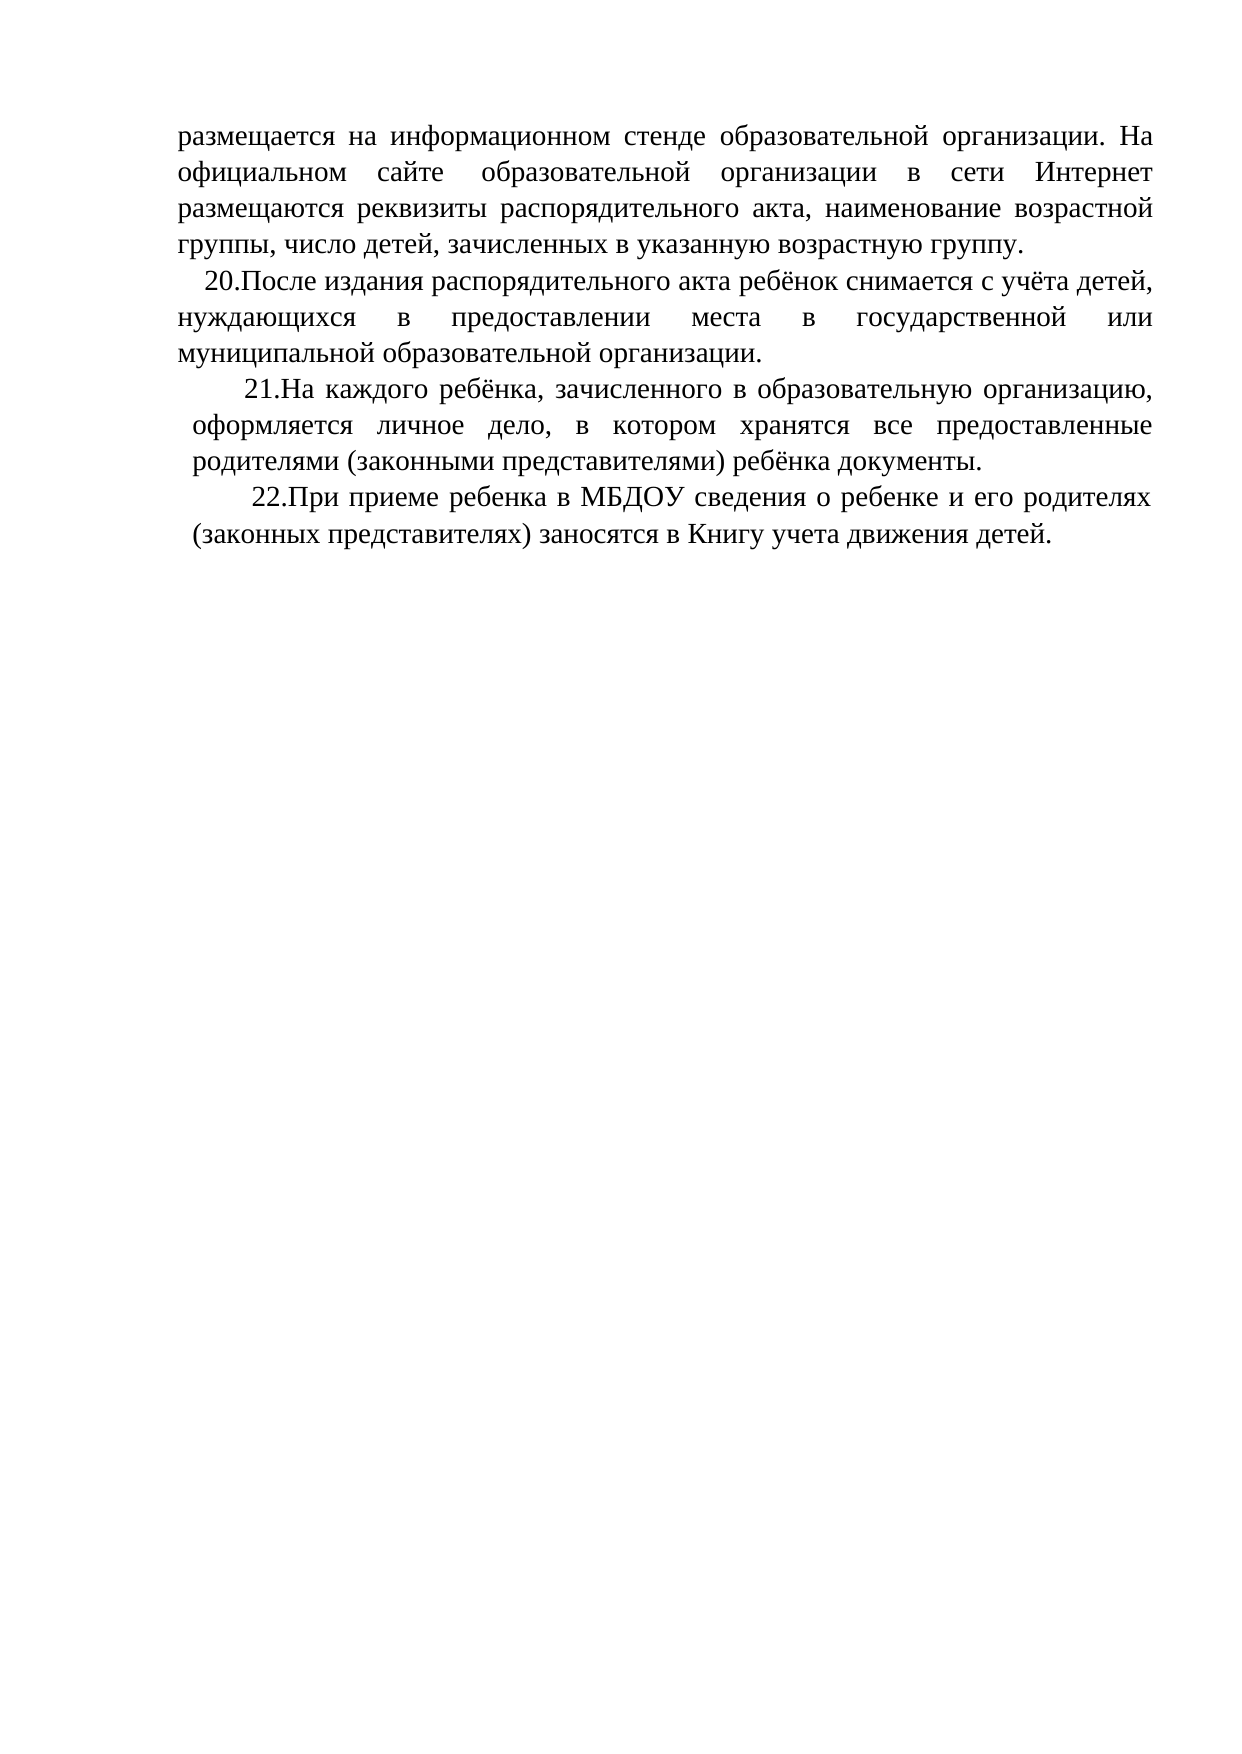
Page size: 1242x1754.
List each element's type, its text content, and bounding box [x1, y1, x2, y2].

text 21.На каждого ребёнка, зачисленного в образовательную организацию, оформляется личное дело, в котором хранятся все предоставленные родителями (законными представителями) ребёнка документы. [192, 371, 1153, 477]
text 20.После издания распорядительного акта ребёнок снимается с учёта детей, нуждающихся в предоставлении места в государственной или муниципальной образовательной организации. [177, 263, 1153, 368]
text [177, 118, 1153, 260]
text 22.При приеме ребенка в МБДОУ сведения о ребенке и его родителях (законных представителях) заносятся в Книгу учета движения детей. [192, 479, 1153, 549]
